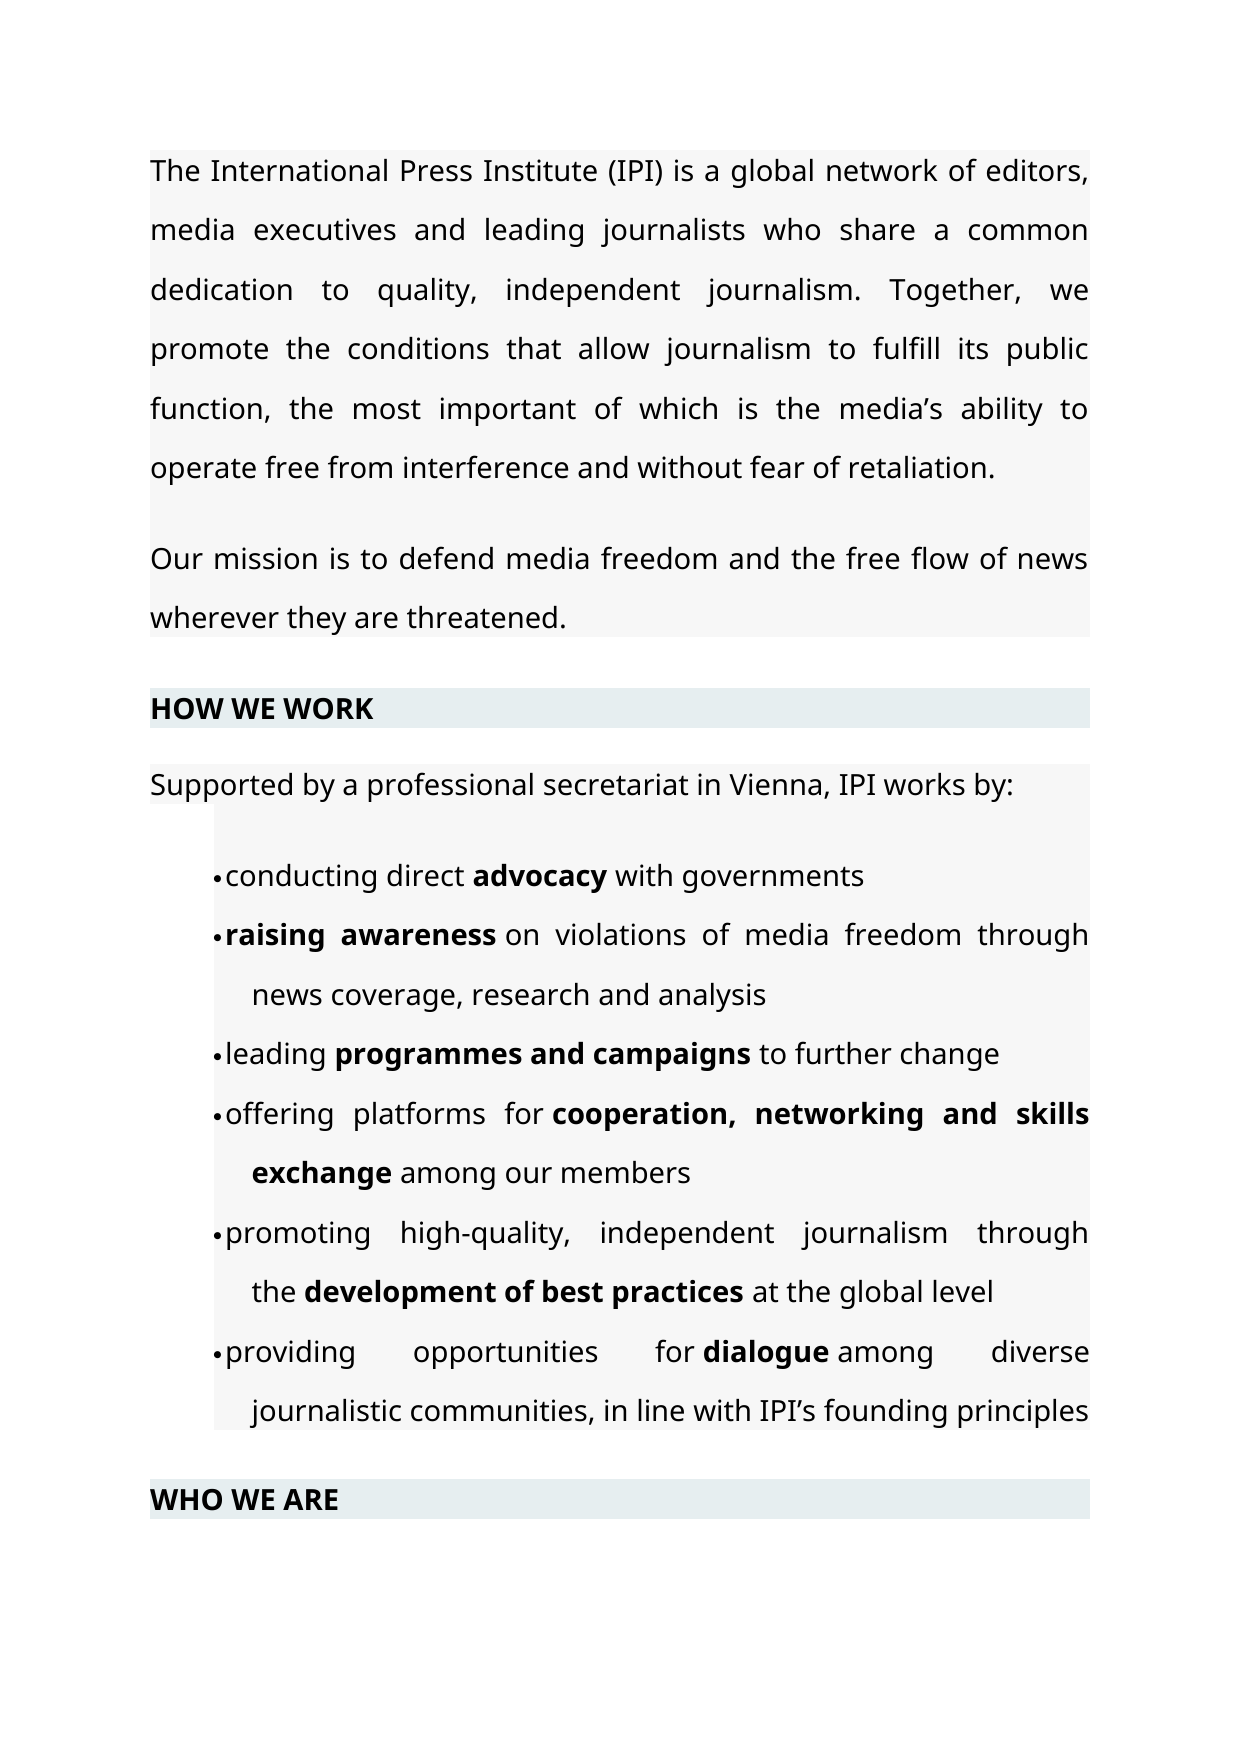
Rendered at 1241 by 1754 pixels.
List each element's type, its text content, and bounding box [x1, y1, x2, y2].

text Supported by a professional secretariat in Vienna, IPI works by: [150, 764, 1090, 804]
subtitle WHO WE ARE [150, 1479, 1090, 1519]
text Our mission is to defend media freedom and the free flow of news wherever they are threatened. [150, 538, 1090, 637]
list leading programmes and campaigns to further change [214, 1034, 1090, 1073]
text The International Press Institute (IPI) is a global network of editors, media executives and leading journalists who share a common dedication to quality, independent journalism. Together, we promote the conditions that allow journalism to fulfill its public function, the most important of which is the media’s ability to operate free from interference and without fear of retaliation. [150, 150, 1090, 487]
list providing opportunities for dialogue among diverse journalistic communities, in line with IPI’s founding principles [214, 1331, 1090, 1430]
list offering platforms for cooperation, networking and skills exchange among our members [214, 1093, 1090, 1192]
text HOW WE WORK [150, 688, 1090, 728]
list conducting direct advocacy with governments [214, 855, 1090, 895]
list promoting high-quality, independent journalism through the development of best practices at the global level [214, 1212, 1090, 1311]
list raising awareness on violations of media freedom through news coverage, research and analysis [214, 915, 1090, 1014]
